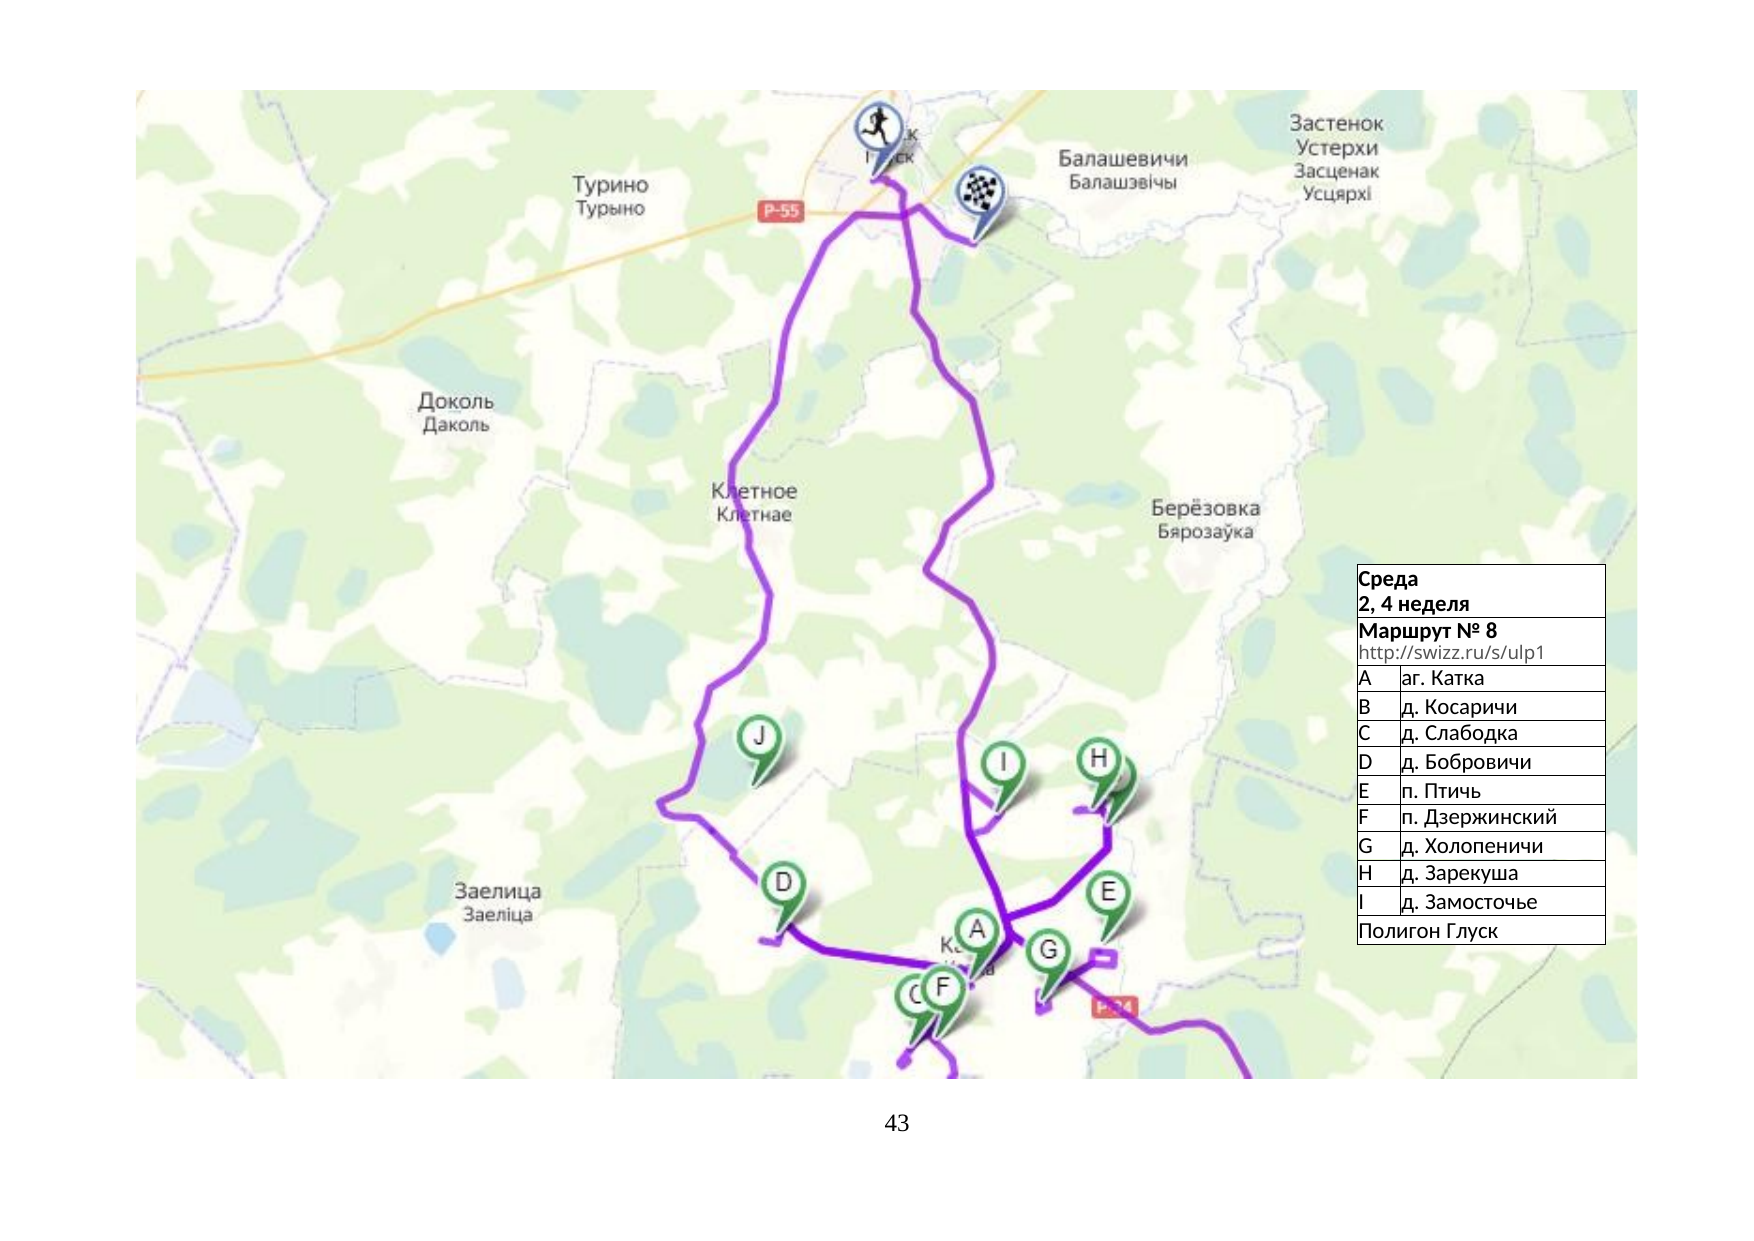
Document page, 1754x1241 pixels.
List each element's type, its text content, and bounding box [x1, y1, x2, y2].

table_cell Маршрут № 8 http://swizz.ru/s/ulp1 [1358, 618, 1605, 665]
table_cell аг. Катка [1401, 666, 1605, 691]
table_cell д. Бобровичи [1401, 747, 1605, 775]
table_cell д. Зарекуша [1401, 861, 1605, 886]
table_cell п. Птичь [1401, 776, 1605, 804]
table_cell A [1358, 666, 1400, 691]
table_cell D [1358, 747, 1400, 775]
table_cell F [1358, 805, 1400, 831]
table_cell G [1358, 832, 1400, 859]
table_cell Полигон Глуск [1358, 916, 1605, 944]
table_cell C [1358, 721, 1400, 746]
table_cell д. Косаричи [1401, 692, 1605, 720]
table_cell I [1358, 887, 1400, 915]
table_cell E [1358, 776, 1400, 804]
picture [135, 90, 1638, 1079]
table_cell д. Слабодка [1401, 721, 1605, 746]
table_cell H [1358, 861, 1400, 886]
table_cell B [1358, 692, 1400, 720]
table_header Среда 2, 4 неделя [1358, 565, 1605, 617]
table_cell д. Холопеничи [1401, 832, 1605, 859]
table_cell д. Замосточье [1401, 887, 1605, 915]
table_cell п. Дзержинский [1401, 805, 1605, 831]
